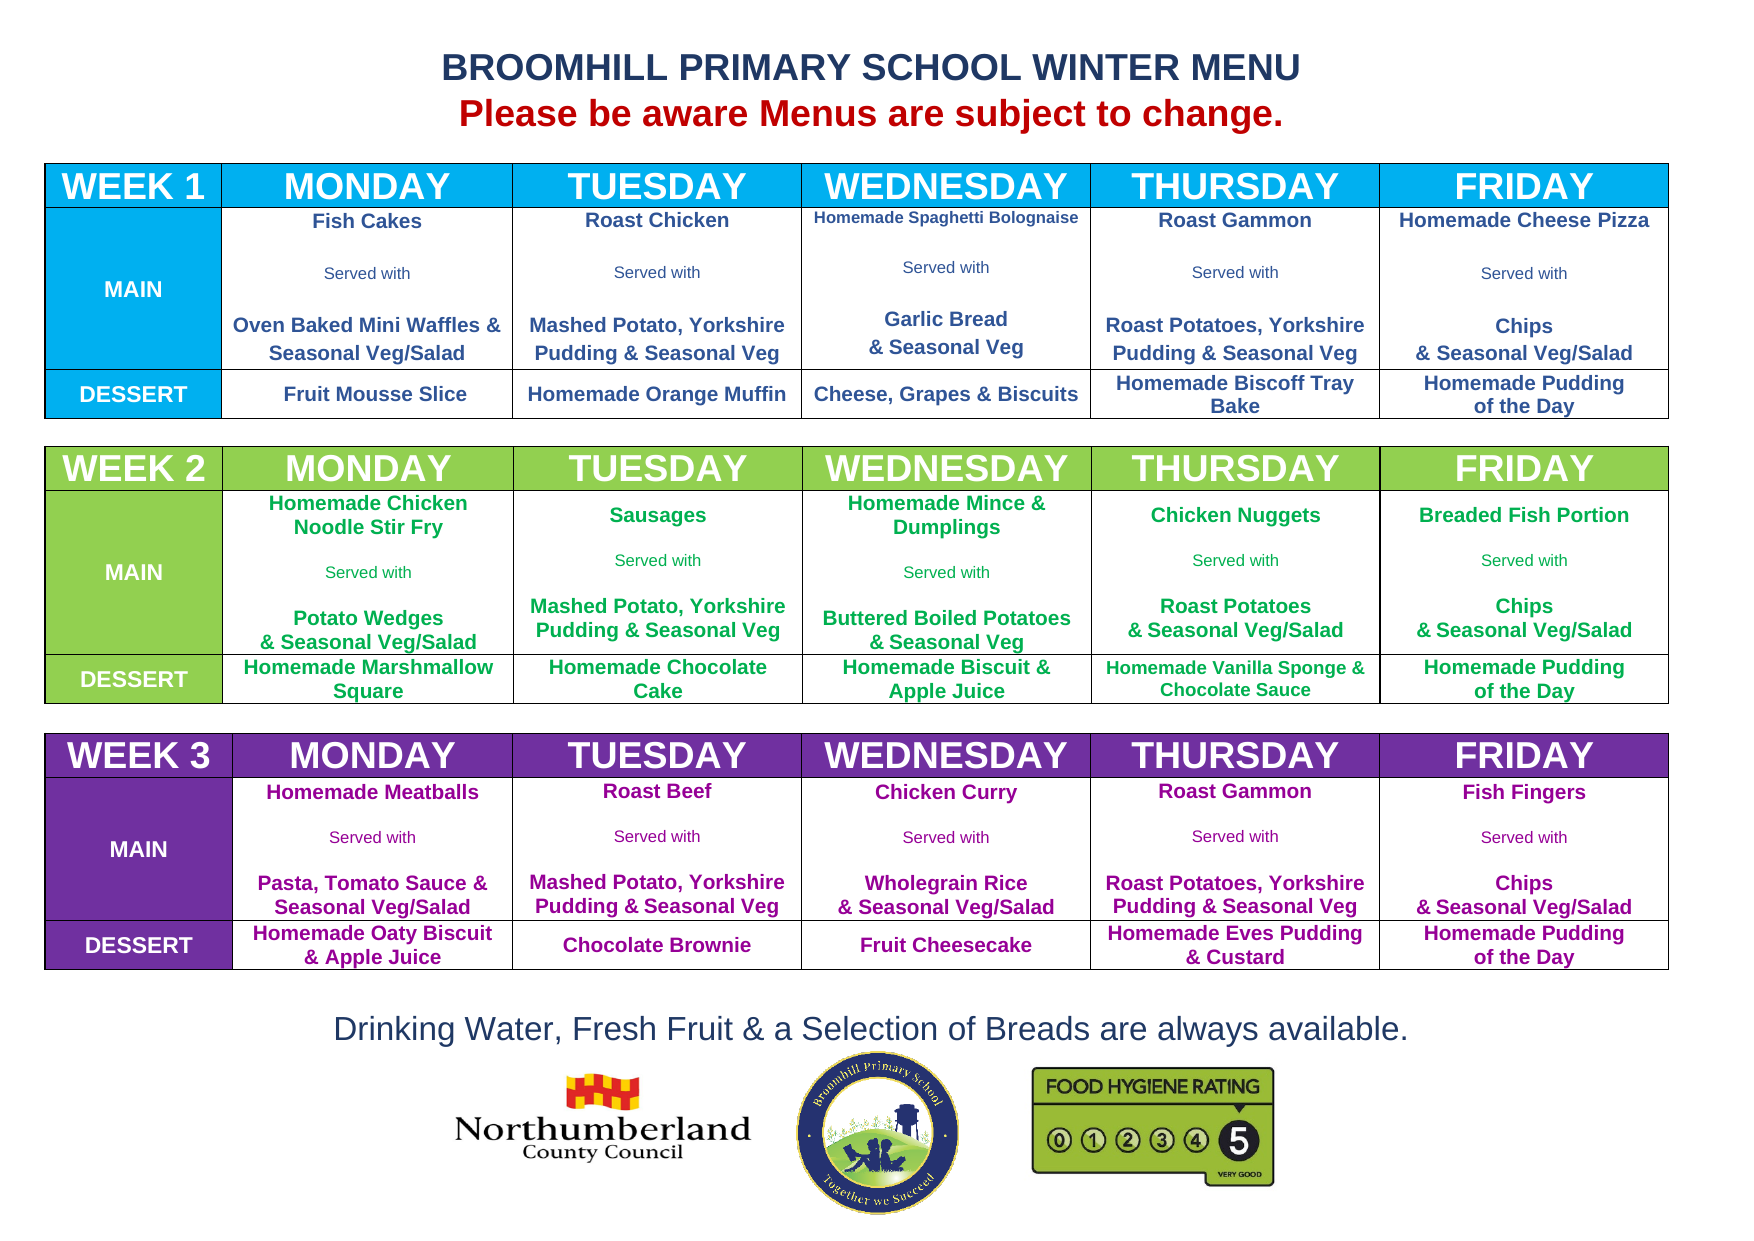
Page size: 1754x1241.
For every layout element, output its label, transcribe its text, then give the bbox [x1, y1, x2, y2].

table_cell Cheese, Grapes & Biscuits [802, 370, 1090, 418]
table_cell Homemade Chocolate Cake [514, 655, 802, 703]
table_cell Homemade Pudding of the Day [1380, 370, 1668, 418]
table_cell DESSERT [46, 921, 232, 969]
table_header TUESDAY [513, 164, 801, 207]
table_cell DESSERT [46, 655, 222, 703]
table_cell Homemade Eves Pudding & Custard [1091, 921, 1379, 969]
table_header FRIDAY [1380, 734, 1668, 777]
table_cell Homemade Chicken Noodle Stir Fry Served with Potato Wedges & Seasonal Veg/Salad [223, 491, 513, 654]
table_cell Homemade Marshmallow Square [223, 655, 513, 703]
table_cell Homemade Pudding of the Day [1381, 655, 1668, 703]
table_cell Chicken Nuggets Served with Roast Potatoes & Seasonal Veg/Salad [1092, 491, 1379, 654]
table_cell Homemade Mince & Dumplings Served with Buttered Boiled Potatoes & Seasonal Veg [803, 491, 1091, 654]
table_cell Homemade Oaty Biscuit & Apple Juice [233, 921, 512, 969]
table_header WEDNESDAY [803, 447, 1091, 490]
table_cell MAIN [46, 491, 222, 654]
table_header THURSDAY [1091, 734, 1379, 777]
table_header FRIDAY [1380, 164, 1668, 207]
picture [981, 1048, 1327, 1208]
table_header THURSDAY [1092, 447, 1379, 490]
table_cell Breaded Fish Portion Served with Chips & Seasonal Veg/Salad [1381, 491, 1668, 654]
table_cell Fish Cakes Served with Oven Baked Mini Waffles & Seasonal Veg/Salad [222, 208, 512, 369]
table_header WEDNESDAY [802, 164, 1090, 207]
table_cell Fruit Cheesecake [802, 921, 1090, 969]
table_cell Homemade Orange Muffin [513, 370, 801, 418]
table_cell Chicken Curry Served with Wholegrain Rice & Seasonal Veg/Salad [802, 778, 1090, 920]
table_cell Homemade Spaghetti Bolognaise Served with Garlic Bread & Seasonal Veg [802, 208, 1090, 369]
table_cell Homemade Pudding of the Day [1380, 921, 1668, 969]
table_header MONDAY [222, 164, 512, 207]
table_header FRIDAY [1381, 447, 1668, 490]
table_cell Fruit Mousse Slice [222, 370, 512, 418]
table_cell Fish Fingers Served with Chips & Seasonal Veg/Salad [1380, 778, 1668, 920]
table_cell Roast Chicken Served with Mashed Potato, Yorkshire Pudding & Seasonal Veg [513, 208, 801, 369]
table_cell DESSERT [46, 370, 221, 418]
table_cell Roast Gammon Served with Roast Potatoes, Yorkshire Pudding & Seasonal Veg [1091, 208, 1379, 369]
table_cell Roast Beef Served with Mashed Potato, Yorkshire Pudding & Seasonal Veg [513, 778, 801, 920]
table_cell Homemade Biscuit & Apple Juice [803, 655, 1091, 703]
table_cell Homemade Vanilla Sponge & Chocolate Sauce [1092, 655, 1379, 703]
table_header WEEK 3 [46, 734, 232, 777]
table_header WEEK 1 [46, 164, 221, 207]
table_header TUESDAY [513, 734, 801, 777]
table_cell MAIN [46, 208, 221, 369]
table_header MONDAY [233, 734, 512, 777]
table_header TUESDAY [514, 447, 802, 490]
table_cell Chocolate Brownie [513, 921, 801, 969]
text BROOMHILL PRIMARY SCHOOL WINTER MENU [44, 46, 1698, 89]
table_cell Homemade Cheese Pizza Served with Chips & Seasonal Veg/Salad [1380, 208, 1668, 369]
table_header THURSDAY [1091, 164, 1379, 207]
table_header MONDAY [223, 447, 513, 490]
table_cell MAIN [46, 778, 232, 920]
text Please be aware Menus are subject to change. [44, 91, 1698, 134]
table_cell Roast Gammon Served with Roast Potatoes, Yorkshire Pudding & Seasonal Veg [1091, 778, 1379, 920]
text Drinking Water, Fresh Fruit & a Selection of Breads are always available. [44, 1009, 1698, 1047]
table_cell Sausages Served with Mashed Potato, Yorkshire Pudding & Seasonal Veg [514, 491, 802, 654]
picture [442, 1066, 762, 1170]
table_header WEEK 2 [46, 447, 222, 490]
table_cell Homemade Meatballs Served with Pasta, Tomato Sauce & Seasonal Veg/Salad [233, 778, 512, 920]
table_header WEDNESDAY [802, 734, 1090, 777]
table_cell Homemade Biscoff Tray Bake [1091, 370, 1379, 418]
picture [795, 1050, 959, 1215]
